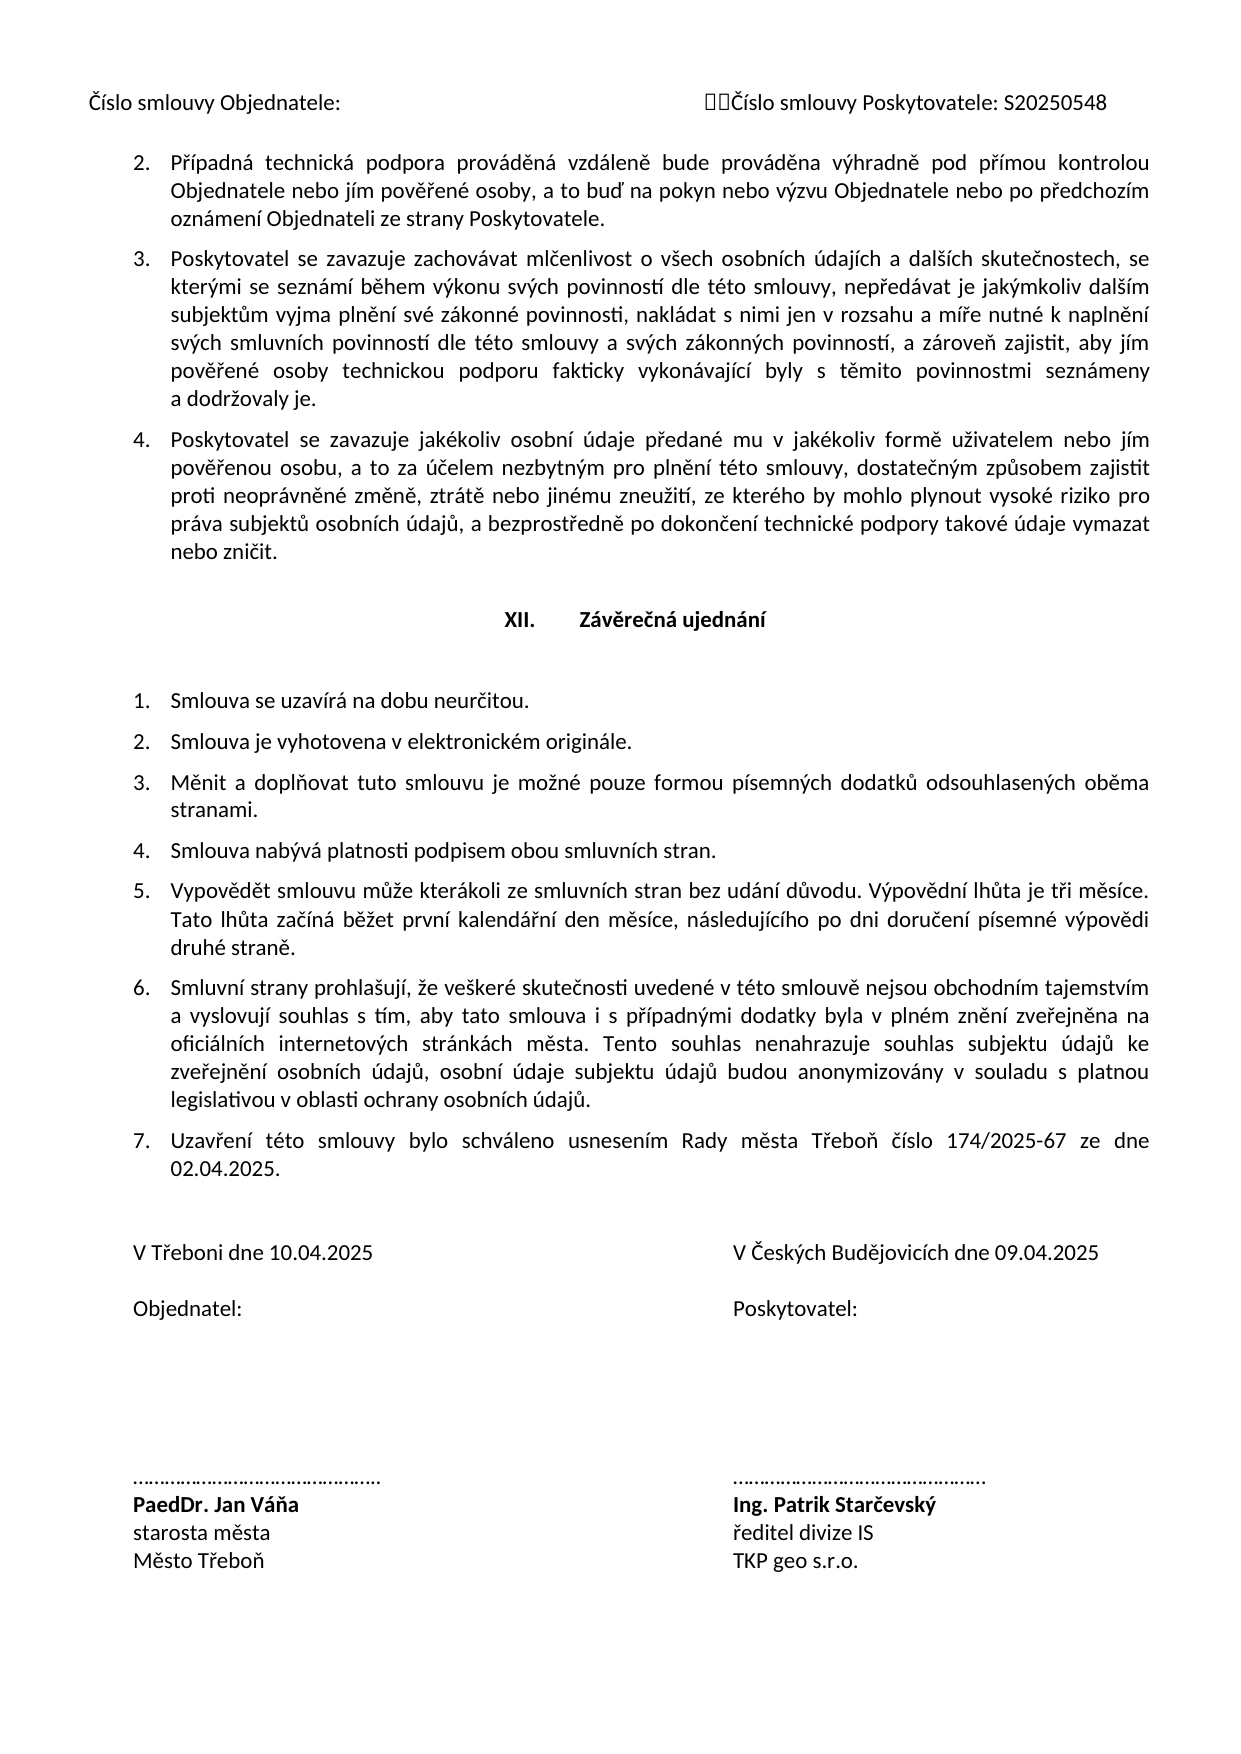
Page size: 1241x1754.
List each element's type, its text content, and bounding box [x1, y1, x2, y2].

list Smlouva je vyhotovena v elektronickém originále. [133, 727, 1152, 755]
text PaedDr. Jan Váňa Ing. Patrik Starčevský [133, 1490, 1167, 1518]
list Poskytovatel se zavazuje zachovávat mlčenlivost o všech osobních údajích a dalších skutečnostech, se kterými se seznámí během výkonu svých povinností dle této smlouvy, nepředávat je jakýmkoliv dalším subjektům vyjma plnění své zákonné povinnosti, nakládat s nimi jen v rozsahu a míře nutné k naplnění svých smluvních povinností dle této smlouvy a svých zákonných povinností, a zároveň zajistit, aby jím pověřené osoby technickou podporu fakticky vykonávající byly s těmito povinnostmi seznámeny a dodržovaly je. [133, 244, 1152, 412]
list Smlouva se uzavírá na dobu neurčitou. [133, 687, 1152, 714]
text ……………………………………….. ………………………………………… [133, 1462, 1167, 1490]
list Poskytovatel se zavazuje jakékoliv osobní údaje předané mu v jakékoliv formě uživatelem nebo jím pověřenou osobu, a to za účelem nezbytným pro plnění této smlouvy, dostatečným způsobem zajistit proti neoprávněné změně, ztrátě nebo jinému zneužití, ze kterého by mohlo plynout vysoké riziko pro práva subjektů osobních údajů, a bezprostředně po dokončení technické podpory takové údaje vymazat nebo zničit. [133, 425, 1152, 565]
list Smlouva nabývá platnosti podpisem obou smluvních stran. [133, 836, 1152, 864]
text Objednatel: Poskytovatel: [133, 1294, 1167, 1322]
list Vypovědět smlouvu může kterákoli ze smluvních stran bez udání důvodu. Výpovědní lhůta je tři měsíce. Tato lhůta začíná běžet první kalendářní den měsíce, následujícího po dni doručení písemné výpovědi druhé straně. [133, 877, 1152, 961]
text starosta města ředitel divize IS [133, 1518, 1107, 1546]
list Uzavření této smlouvy bylo schváleno usnesením Rady města Třeboň číslo 174/2025-67 ze dne 02.04.2025. [133, 1126, 1152, 1182]
list Závěrečná ujednání [162, 606, 1107, 633]
text Město Třeboň TKP geo s.r.o. [133, 1546, 1107, 1574]
list Případná technická podpora prováděná vzdáleně bude prováděna výhradně pod přímou kontrolou Objednatele nebo jím pověřené osoby, a to buď na pokyn nebo výzvu Objednatele nebo po předchozím oznámení Objednateli ze strany Poskytovatele. [133, 148, 1152, 232]
list Měnit a doplňovat tuto smlouvu je možné pouze formou písemných dodatků odsouhlasených oběma stranami. [133, 768, 1152, 824]
list Smluvní strany prohlašují, že veškeré skutečnosti uvedené v této smlouvě nejsou obchodním tajemstvím a vyslovují souhlas s tím, aby tato smlouva i s případnými dodatky byla v plném znění zveřejněna na oficiálních internetových stránkách města. Tento souhlas nenahrazuje souhlas subjektu údajů ke zveřejnění osobních údajů, osobní údaje subjektu údajů budou anonymizovány v souladu s platnou legislativou v oblasti ochrany osobních údajů. [133, 973, 1152, 1113]
text V Třeboni dne 10.04.2025 V Českých Budějovicích dne 09.04.2025 [133, 1238, 1167, 1266]
